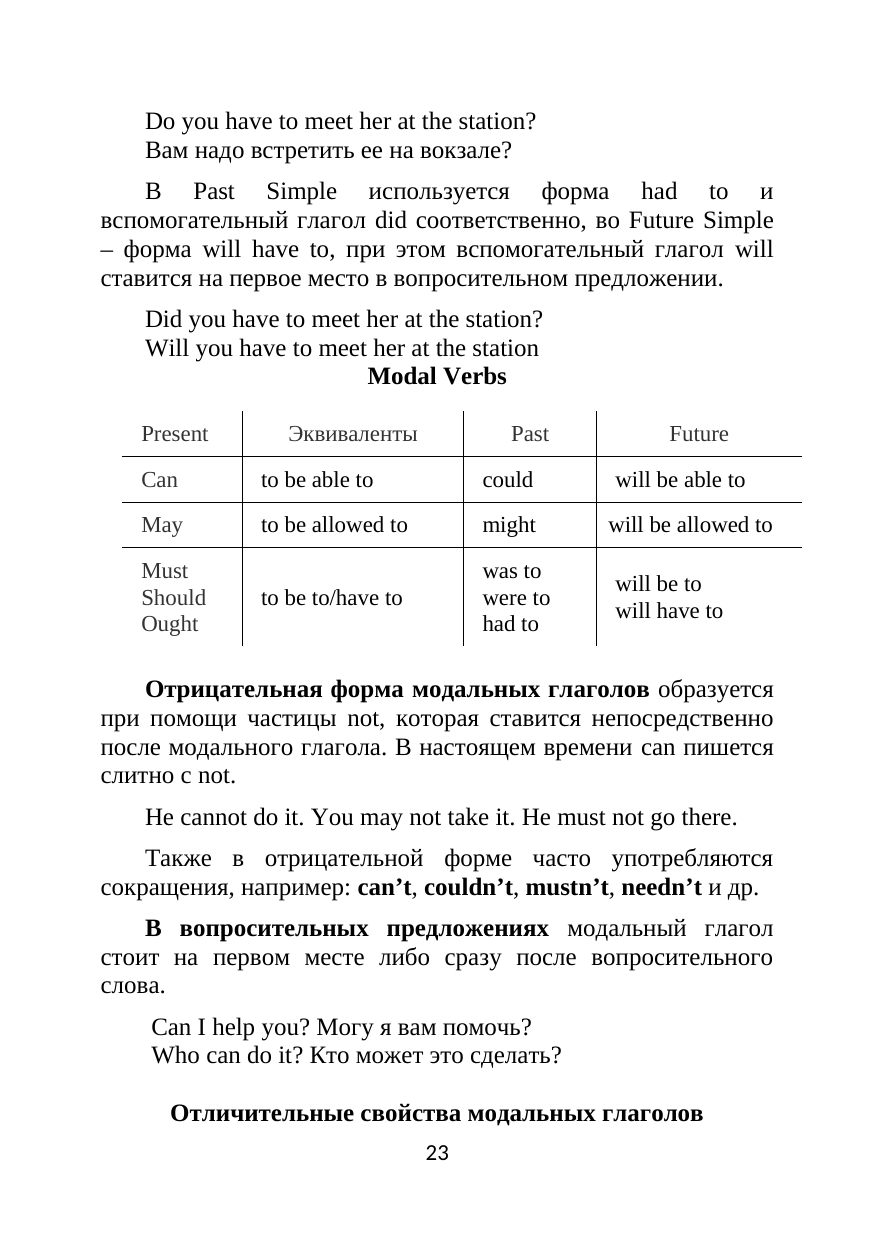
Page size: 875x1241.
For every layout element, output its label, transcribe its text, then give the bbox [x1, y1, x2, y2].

text Will you have to meet her at the station [100, 333, 774, 361]
table_cell Can [122, 457, 242, 502]
text Did you have to meet her at the station? [100, 304, 774, 333]
text He cannot do it. You may not take it. He must not go there. [100, 802, 774, 831]
table_cell to be able to [243, 457, 463, 502]
text В вопросительных предложениях модальный глагол стоит на первом месте либо сразу после вопросительного слова. [100, 913, 774, 999]
table_cell сould [464, 457, 596, 502]
text Отрицательная форма модальных глаголов образуется при помощи частицы not, которая ставится непосредственно после модального глагола. В настоящем времени can пишется слитно с not. [100, 674, 774, 789]
table_header Present [122, 411, 242, 456]
text Can I help you? Могу я вам помочь? [145, 1012, 774, 1041]
text Вам надо встретить ее на вокзале? [100, 135, 774, 164]
table_cell to be to/have to [243, 548, 463, 646]
text В Past Simple используется форма had to и вспомогательный глагол did соответственно, во Future Simple – форма will have to, при этом вспомогательный глагол will ставится на первое место в вопросительном предложении. [100, 176, 774, 291]
text Who can do it? Кто может это сделать? [145, 1041, 774, 1069]
table_cell will be to will have to [597, 548, 802, 646]
text Do you have to meet her at the station? [100, 106, 774, 135]
table_cell to be allowed to [243, 503, 463, 547]
table_cell might [464, 503, 596, 547]
table_cell will be able to [597, 457, 802, 502]
text Также в отрицательной форме часто употребляются сокращения, например: can’t, couldn’t, mustn’t, needn’t и др. [100, 843, 774, 901]
table_cell May [122, 503, 242, 547]
table_header Future [597, 411, 802, 456]
text Отличительные свойства модальных глаголов [100, 1098, 774, 1127]
table_cell will be allowed to [597, 503, 802, 547]
table_cell Must Should Ought [122, 548, 242, 646]
table_header Эквиваленты [243, 411, 463, 456]
table_header Past [464, 411, 596, 456]
text Modal Verbs [100, 361, 774, 390]
table_cell was to were to had to [464, 548, 596, 646]
